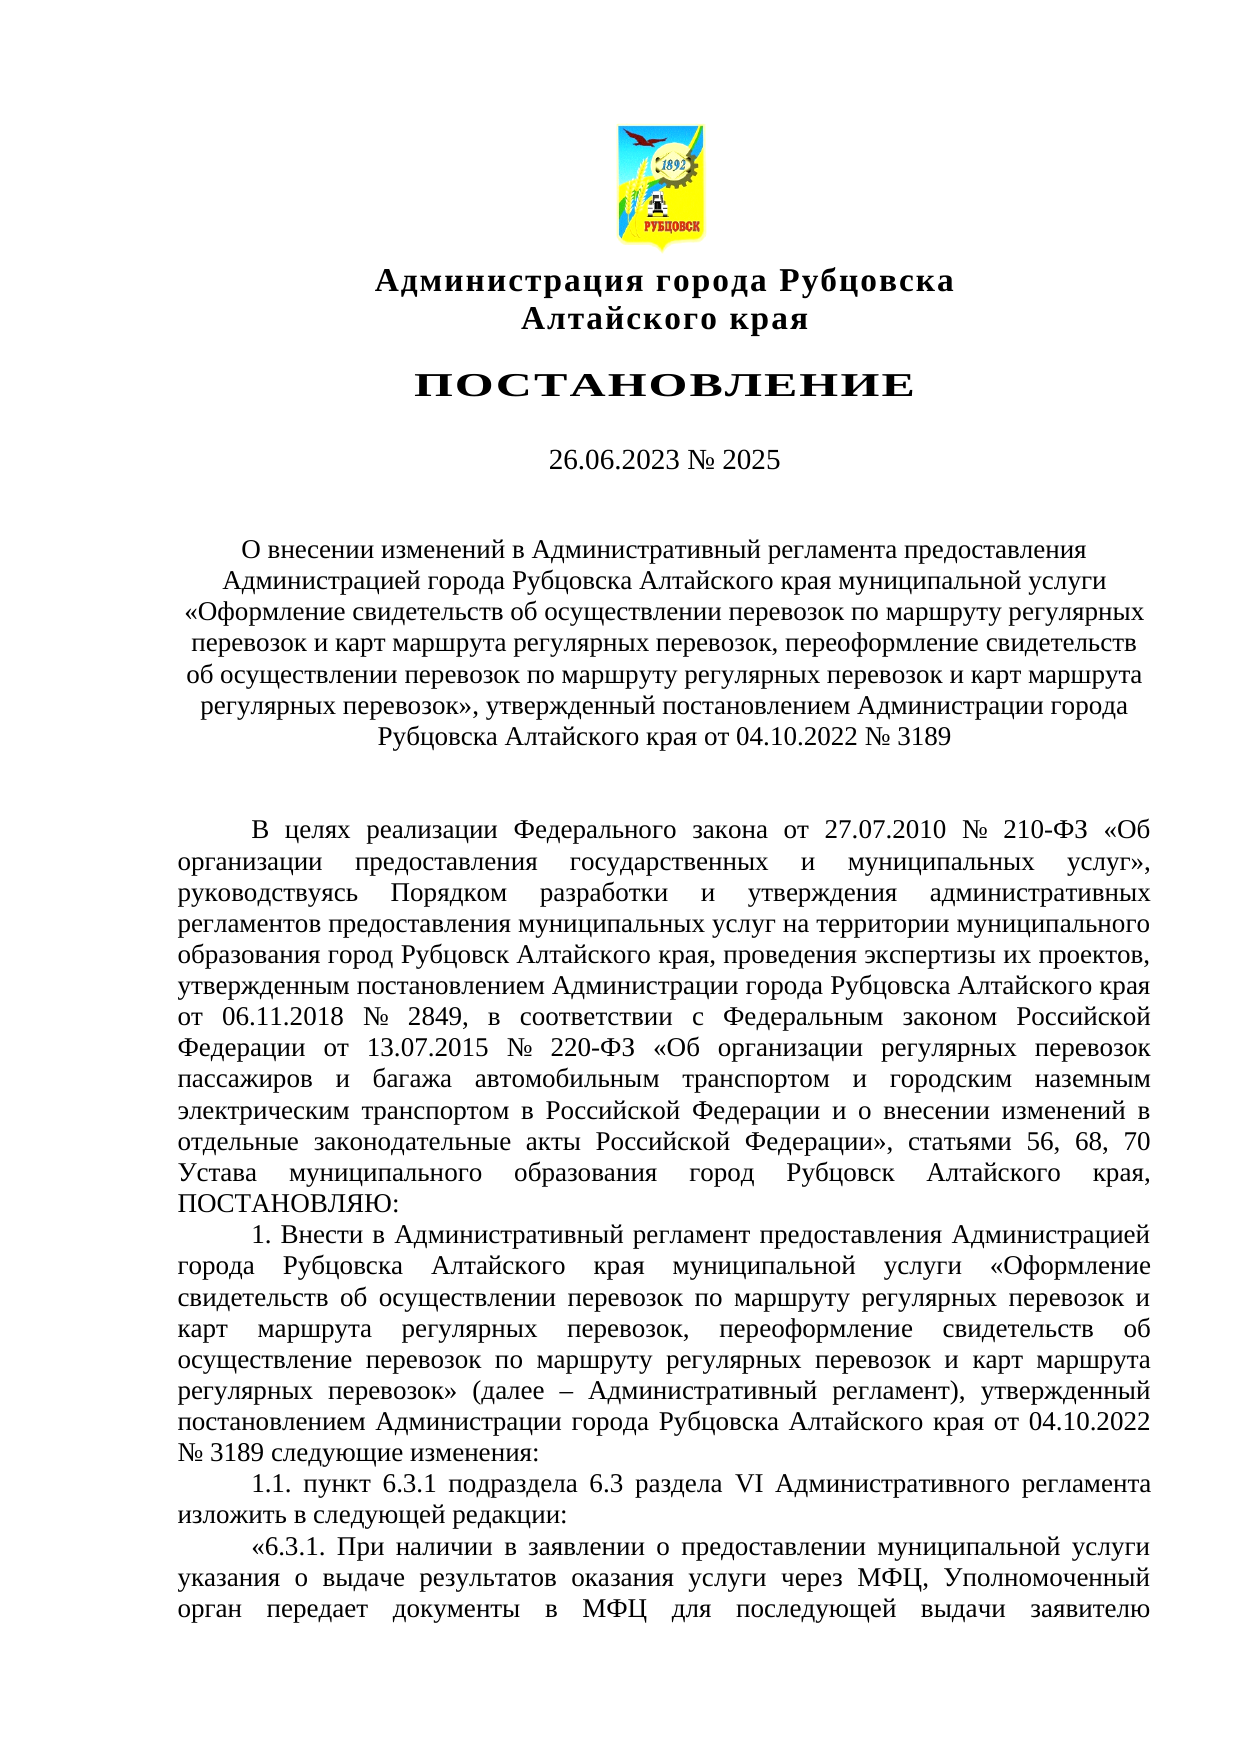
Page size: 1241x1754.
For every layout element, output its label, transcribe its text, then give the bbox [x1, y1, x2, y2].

text 1.1. пункт 6.3.1 подраздела 6.3 раздела VI Административного регламента изложить в следующей редакции: [177, 1467, 1152, 1530]
text 1. Внести в Административный регламент предоставления Администрацией города Рубцовска Алтайского края муниципальной услуги «Оформление свидетельств об осуществлении перевозок по маршруту регулярных перевозок и карт маршрута регулярных перевозок, переоформление свидетельств об осуществление перевозок по маршруту регулярных перевозок и карт маршрута регулярных перевозок» (далее – Административный регламент), утвержденный постановлением Администрации города Рубцовска Алтайского края от 04.10.2022 № 3189 следующие изменения: [177, 1218, 1152, 1467]
text 26.06.2023 № 2025 [177, 442, 1152, 476]
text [177, 1530, 1152, 1623]
text В целях реализации Федерального закона от 27.07.2010 № 210-ФЗ «Об организации предоставления государственных и муниципальных услуг», руководствуясь Порядком разработки и утверждения административных регламентов предоставления муниципальных услуг на территории муниципального образования город Рубцовск Алтайского края, проведения экспертизы их проектов, утвержденным постановлением Администрации города Рубцовска Алтайского края от 06.11.2018 № 2849, в соответствии с Федеральным законом Российской Федерации от 13.07.2015 № 220-ФЗ «Об организации регулярных перевозок пассажиров и багажа автомобильным транспортом и городским наземным электрическим транспортом в Российской Федерации и о внесении изменений в отдельные законодательные акты Российской Федерации», статьями 56, 68, 70 Устава муниципального образования город Рубцовск Алтайского края, ПОСТАНОВЛЯЮ: [177, 813, 1152, 1218]
text Алтайского края [177, 298, 1152, 337]
text ПОСТАНОВЛЕНИЕ [177, 365, 1152, 404]
text О внесении изменений в Административный регламента предоставления Администрацией города Рубцовска Алтайского края муниципальной услуги «Оформление свидетельств об осуществлении перевозок по маршруту регулярных перевозок и карт маршрута регулярных перевозок, переоформление свидетельств об осуществлении перевозок по маршруту регулярных перевозок и карт маршрута регулярных перевозок», утвержденный постановлением Администрации города Рубцовска Алтайского края от 04.10.2022 № 3189 [177, 533, 1152, 751]
text Администрация города Рубцовска [177, 260, 1152, 298]
